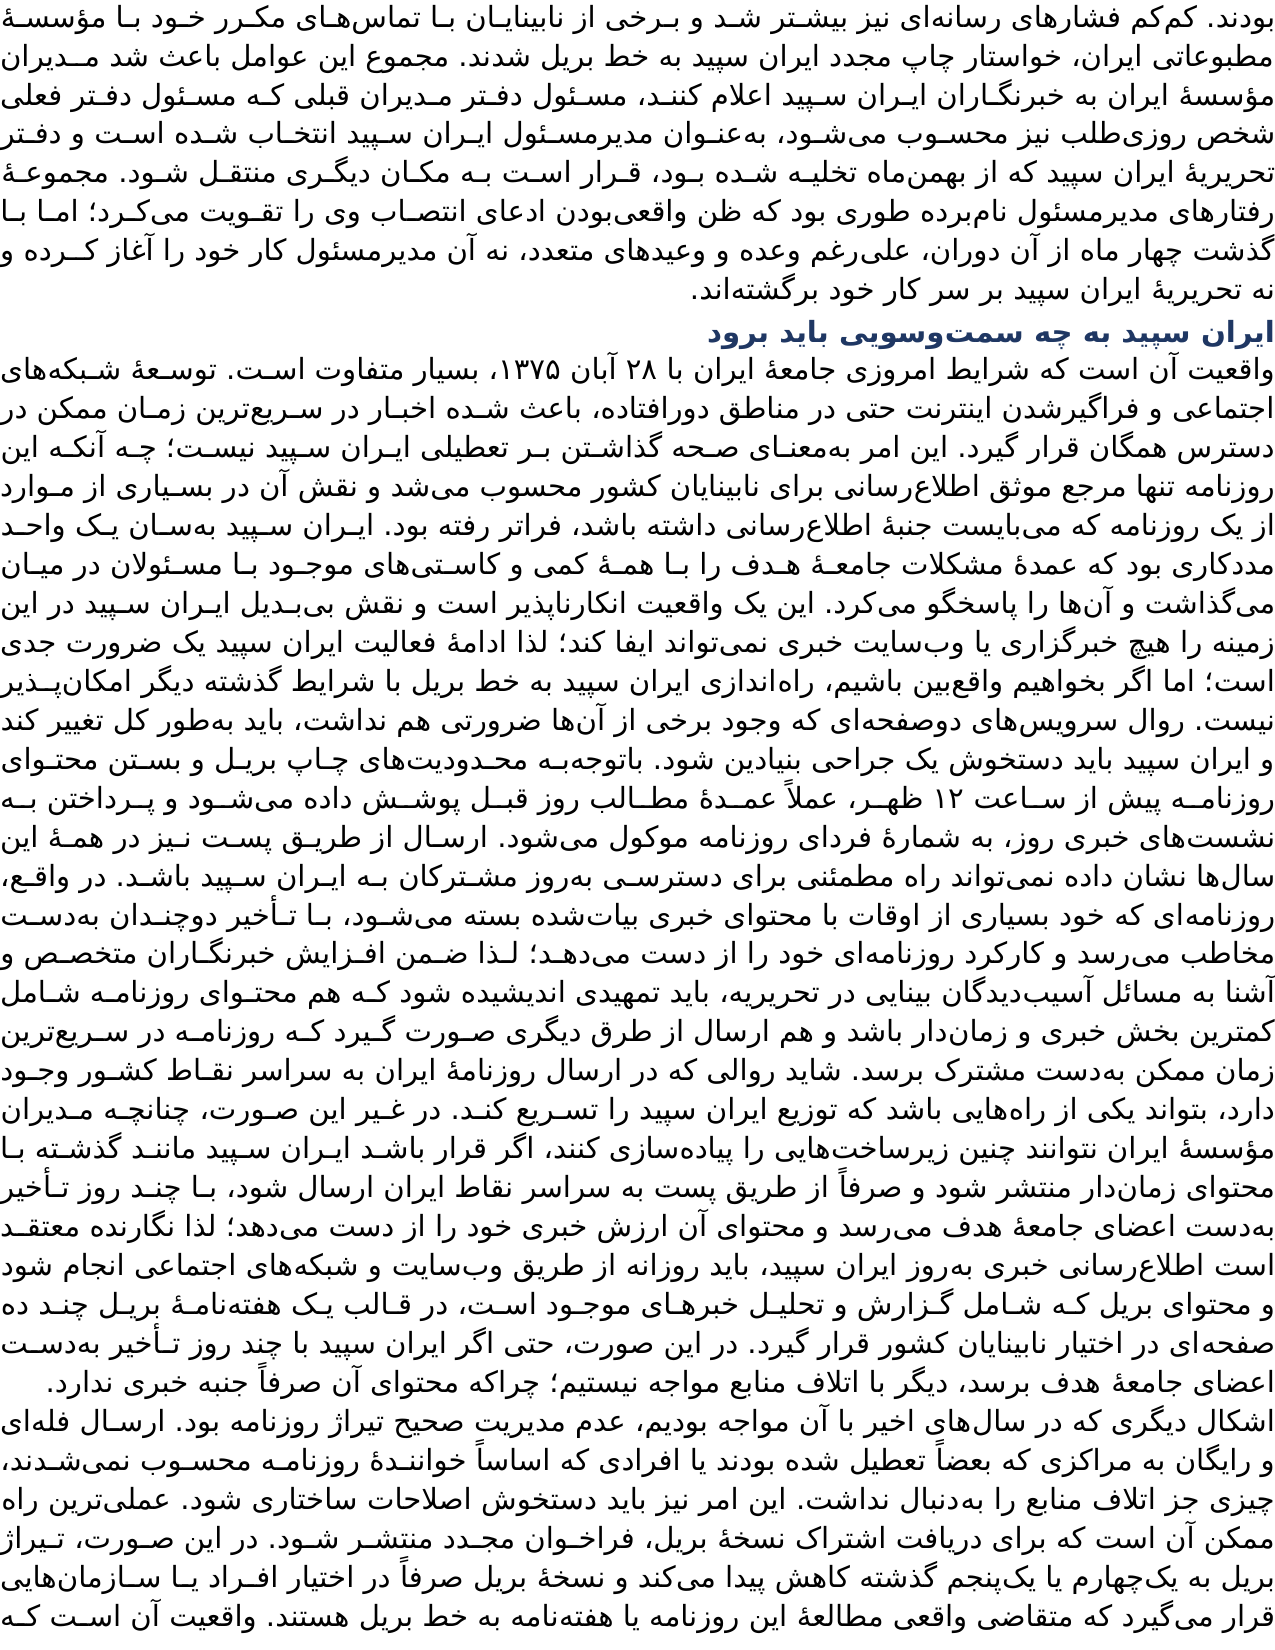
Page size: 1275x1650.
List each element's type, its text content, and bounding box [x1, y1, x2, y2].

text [0, 1404, 1275, 1633]
text واقعیت آن است که شرایط امروزی جامعۀ ایران با ۲۸ آبان ۱۳۷۵، بسیار متفاوت است. توسعۀ شبکه‌های اجتماعی و فراگیرشدن اینترنت حتی در مناطق دورافتاده، باعث شده اخبار در سریع‌ترین زمان ممکن در دسترس همگان قرار گیرد. این امر به‌معنای صحه گذاشتن بر تعطیلی ایران سپید نیست؛ چه آنکه این روزنامه تنها مرجع موثق اطلاع‌رسانی برای نابینایان کشور محسوب می‌شد و نقش آن در بسیاری از موارد از یک روزنامه که می‌بایست جنبۀ اطلاع‌رسانی داشته باشد، فراتر رفته بود. ایران سپید به‌سان یک واحد مددکاری بود که عمدۀ مشکلات جامعۀ هدف را با همۀ کمی و کاستی‌های موجود با مسئولان در میان می‌گذاشت و آن‌ها را پاسخگو می‌کرد. این یک واقعیت انکارناپذیر است و نقش بی‌بدیل ایران سپید در این زمینه را هیچ خبرگزاری یا وب‌سایت خبری نمی‌تواند ایفا کند؛ لذا ادامۀ فعالیت ایران سپید یک ضرورت جدی است؛ اما اگر بخواهیم واقع‌بین باشیم، راه‌اندازی ایران سپید به خط بریل با شرایط گذشته دیگر امکان‌پذیر نیست. روال سرویس‌های دوصفحه‌ای که وجود برخی از آن‌ها ضرورتی هم نداشت، باید به‌طور کل تغییر کند و ایران سپید باید دستخوش یک جراحی بنیادین شود. باتوجه‌به محدودیت‌های چاپ بریل و بستن محتوای روزنامه پیش از ساعت ۱۲ ظهر، عملاً عمدۀ مطالب روز قبل پوشش داده می‌شود و پرداختن به نشست‌های خبری روز، به شمارۀ فردای روزنامه موکول می‌شود. ارسال از طریق پست نیز در همۀ این سال‌ها نشان داده نمی‌تواند راه مطمئنی برای دسترسی به‌روز مشترکان به ایران سپید باشد. در واقع، روزنامه‌ای که خود بسیاری از اوقات با محتوای خبری بیات‌شده بسته می‌شود، با تأخیر دوچندان به‌دست مخاطب می‌رسد و کارکرد روزنامه‌ای خود را از دست می‌دهد؛ لذا ضمن افزایش خبرنگاران متخصص و آشنا به مسائل آسیب‌دیدگان بینایی در تحریریه، باید تمهیدی اندیشیده شود که هم محتوای روزنامه شامل کمترین بخش خبری و زمان‌دار باشد و هم ارسال از طرق دیگری صورت گیرد که روزنامه در سریع‌ترین زمان ممکن به‌دست مشترک برسد. شاید روالی که در ارسال روزنامۀ ایران به سراسر نقاط کشور وجود دارد، بتواند یکی از راه‌هایی باشد که توزیع ایران سپید را تسریع کند. در غیر این صورت، چنانچه مدیران مؤسسۀ ایران نتوانند چنین زیرساخت‌هایی را پیاده‌سازی کنند، اگر قرار باشد ایران سپید مانند گذشته با محتوای زمان‌دار منتشر شود و صرفاً از طریق پست به سراسر نقاط ایران ارسال شود، با چند روز تأخیر به‌دست اعضای جامعۀ هدف می‌رسد و محتوای آن ارزش خبری خود را از دست می‌دهد؛ لذا نگارنده معتقد است اطلاع‌رسانی خبری به‌روز ایران سپید، باید روزانه از طریق وب‌سایت و شبکه‌های اجتماعی انجام شود و محتوای بریل که شامل گزارش و تحلیل خبرهای موجود است، در قالب یک هفته‌نامۀ بریل چند ده صفحه‌ای در اختیار نابینایان کشور قرار گیرد. در این صورت، حتی اگر ایران سپید با چند روز تأخیر به‌دست اعضای جامعۀ هدف برسد، دیگر با اتلاف منابع مواجه نیستیم؛ چراکه محتوای آن صرفاً جنبه خبری ندارد. [0, 352, 1275, 1399]
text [0, 0, 1275, 307]
subtitle ایران سپید به چه سمت‌وسویی باید برود [0, 316, 1275, 350]
